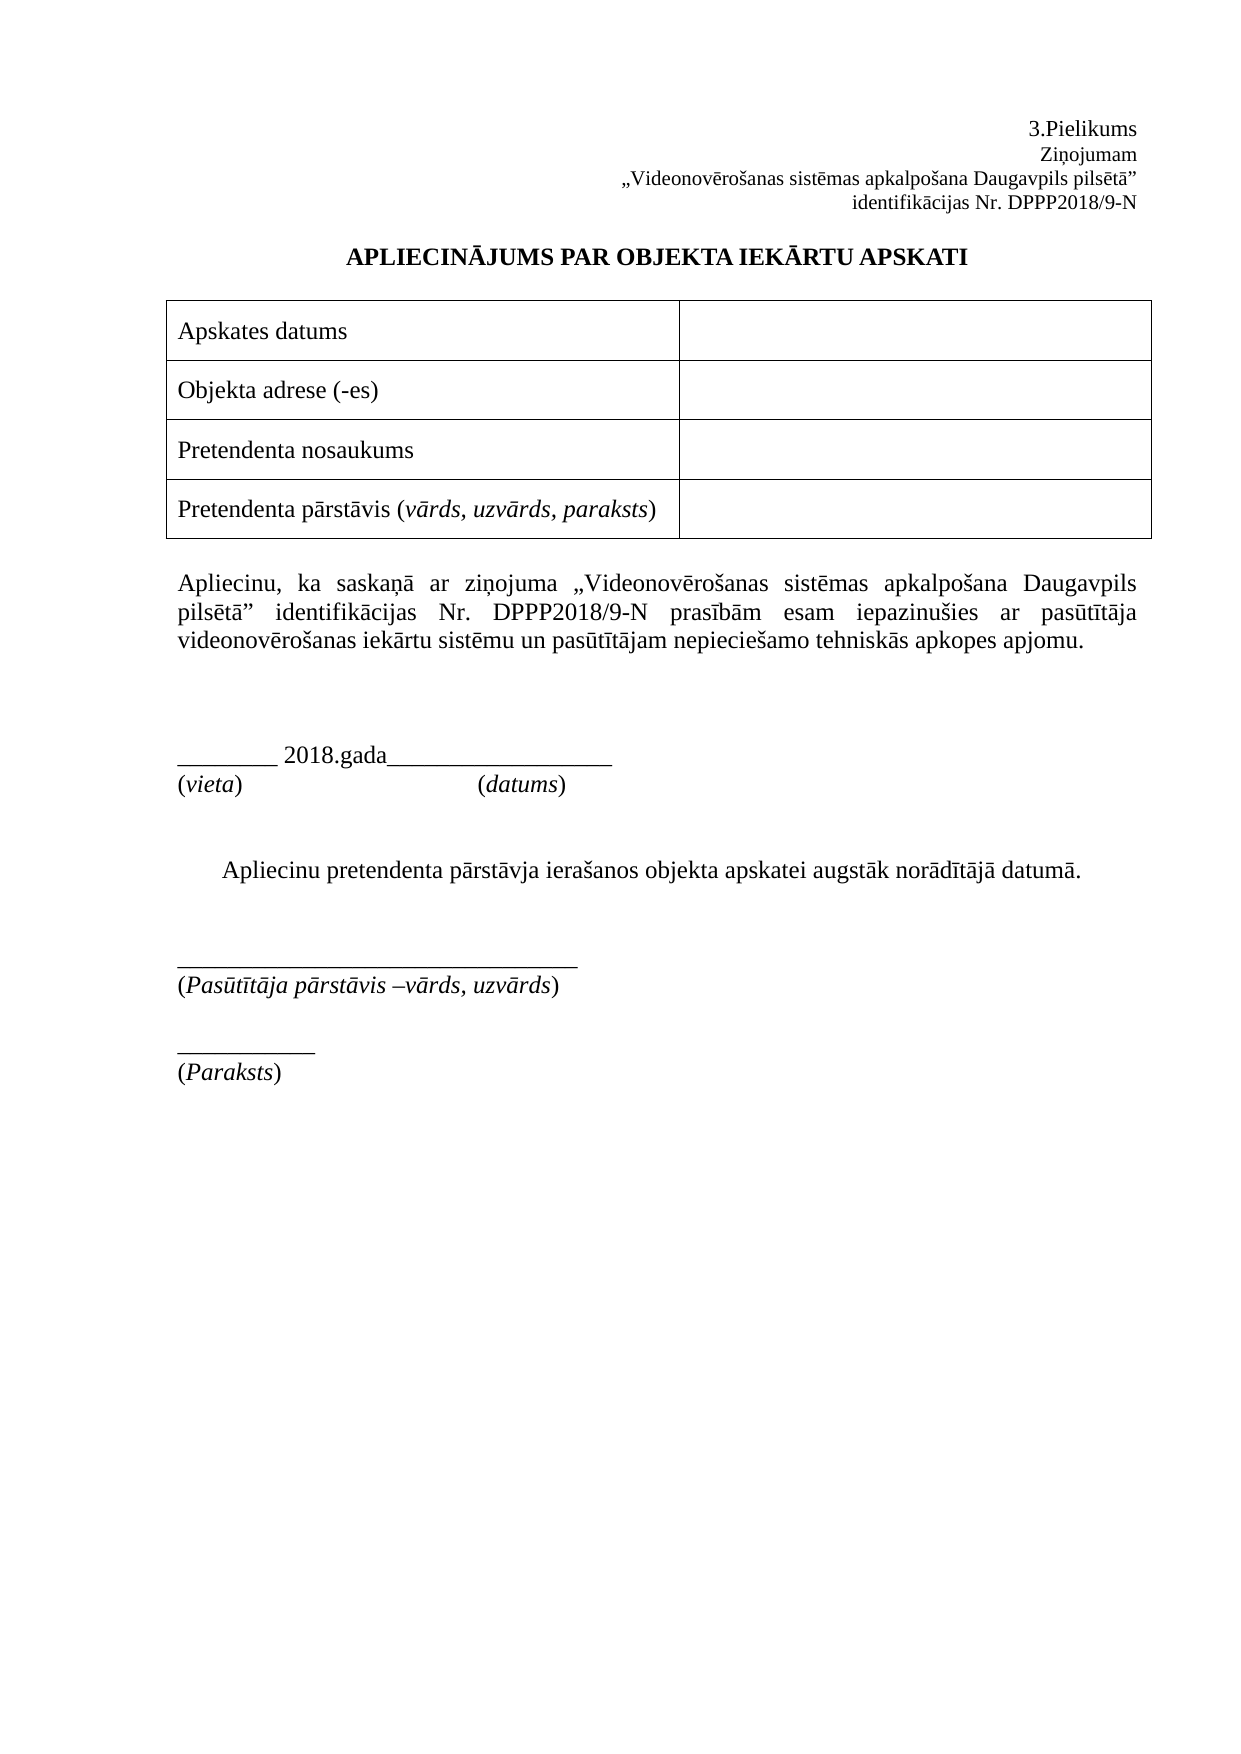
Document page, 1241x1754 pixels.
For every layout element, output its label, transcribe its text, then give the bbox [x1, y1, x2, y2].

text ________ 2018.gada__________________ [177, 741, 1137, 769]
text „Videonovērošanas sistēmas apkalpošana Daugavpils pilsētā” [177, 166, 1137, 189]
table_cell [680, 361, 1151, 419]
table_cell Pretendenta nosaukums [167, 420, 679, 479]
table_header [680, 301, 1151, 359]
text Apliecinu pretendenta pārstāvja ierašanos objekta apskatei augstāk norādītājā datumā. [177, 856, 1137, 884]
text (Paraksts) [177, 1057, 1137, 1086]
table_cell Objekta adrese (-es) [167, 361, 679, 419]
text ________________________________ [177, 942, 1137, 971]
text identifikācijas Nr. DPPP2018/9-N [177, 189, 1137, 214]
table_header Apskates datums [167, 301, 679, 359]
text Ziņojumam [177, 141, 1137, 166]
text APLIECINĀJUMS PAR OBJEKTA IEKĀRTU APSKATI [177, 242, 1137, 271]
table_cell Pretendenta pārstāvis (vārds, uzvārds, paraksts) [167, 480, 679, 538]
text Apliecinu, ka saskaņā ar ziņojuma „Videonovērošanas sistēmas apkalpošana Daugavpils pilsētā” identifikācijas Nr. DPPP2018/9-N prasībām esam iepazinušies ar pasūtītāja videonovērošanas iekārtu sistēmu un pasūtītājam nepieciešamo tehniskās apkopes apjomu. [177, 568, 1137, 654]
text (vieta) (datums) [177, 769, 1137, 798]
table_cell [680, 480, 1151, 538]
text 3.Pielikums [133, 115, 1137, 141]
text ___________ [177, 1028, 1137, 1057]
table_cell [680, 420, 1151, 479]
text (Pasūtītāja pārstāvis –vārds, uzvārds) [177, 971, 1137, 999]
